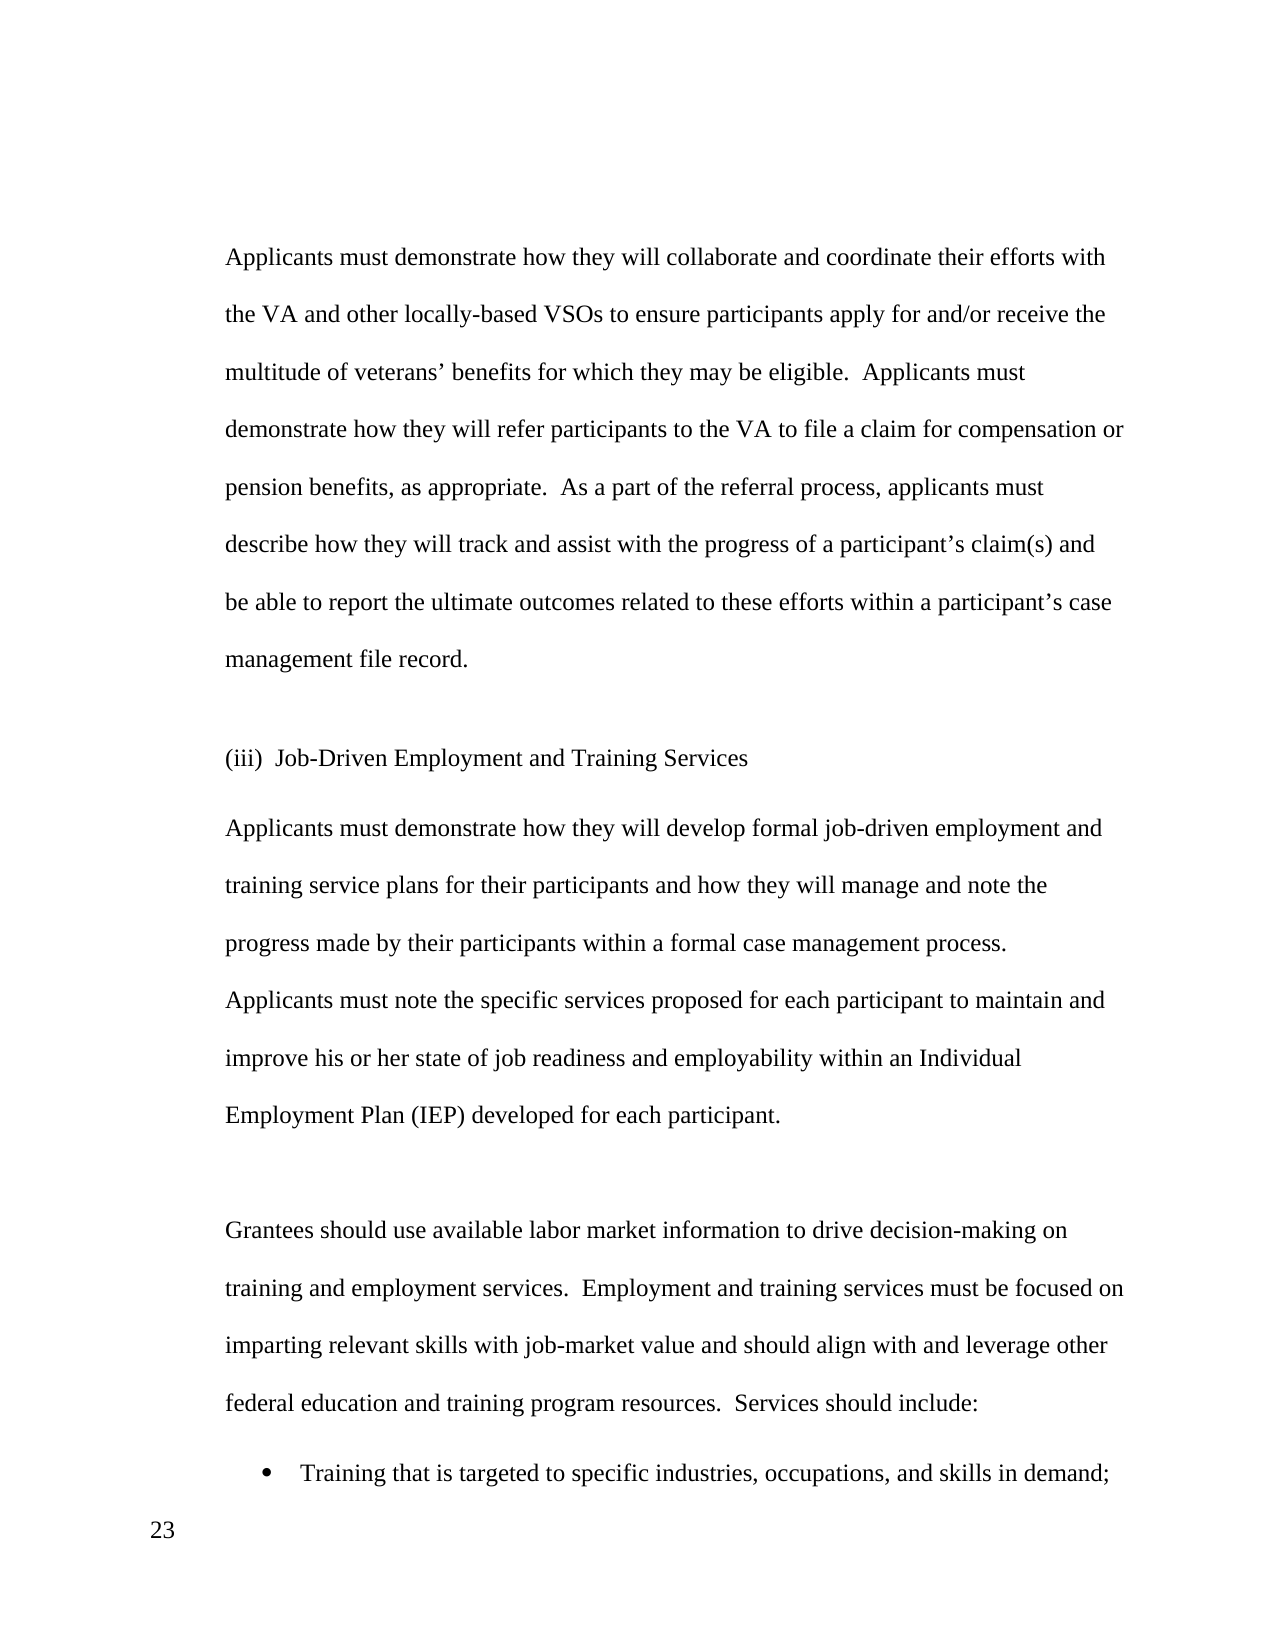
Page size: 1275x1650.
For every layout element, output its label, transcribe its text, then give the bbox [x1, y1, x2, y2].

list Training that is targeted to specific industries, occupations, and skills in demand; [262, 1458, 1125, 1487]
text (iii) Job-Driven Employment and Training Services [225, 743, 1125, 772]
text Applicants must demonstrate how they will collaborate and coordinate their efforts with the VA and other locally-based VSOs to ensure participants apply for and/or receive the multitude of veterans’ benefits for which they may be eligible. Applicants must demonstrate how they will refer participants to the VA to file a claim for compensation or pension benefits, as appropriate. As a part of the referral process, applicants must describe how they will track and assist with the progress of a participant’s claim(s) and be able to report the ultimate outcomes related to these efforts within a participant’s case management file record. [187, 242, 1125, 673]
text Grantees should use available labor market information to drive decision-making on training and employment services. Employment and training services must be focused on imparting relevant skills with job-market value and should align with and leverage other federal education and training program resources. Services should include: [225, 1215, 1125, 1417]
text Applicants must demonstrate how they will develop formal job-driven employment and training service plans for their participants and how they will manage and note the progress made by their participants within a formal case management process. Applicants must note the specific services proposed for each participant to maintain and improve his or her state of job readiness and employability within an Individual Employment Plan (IEP) developed for each participant. [225, 813, 1125, 1129]
